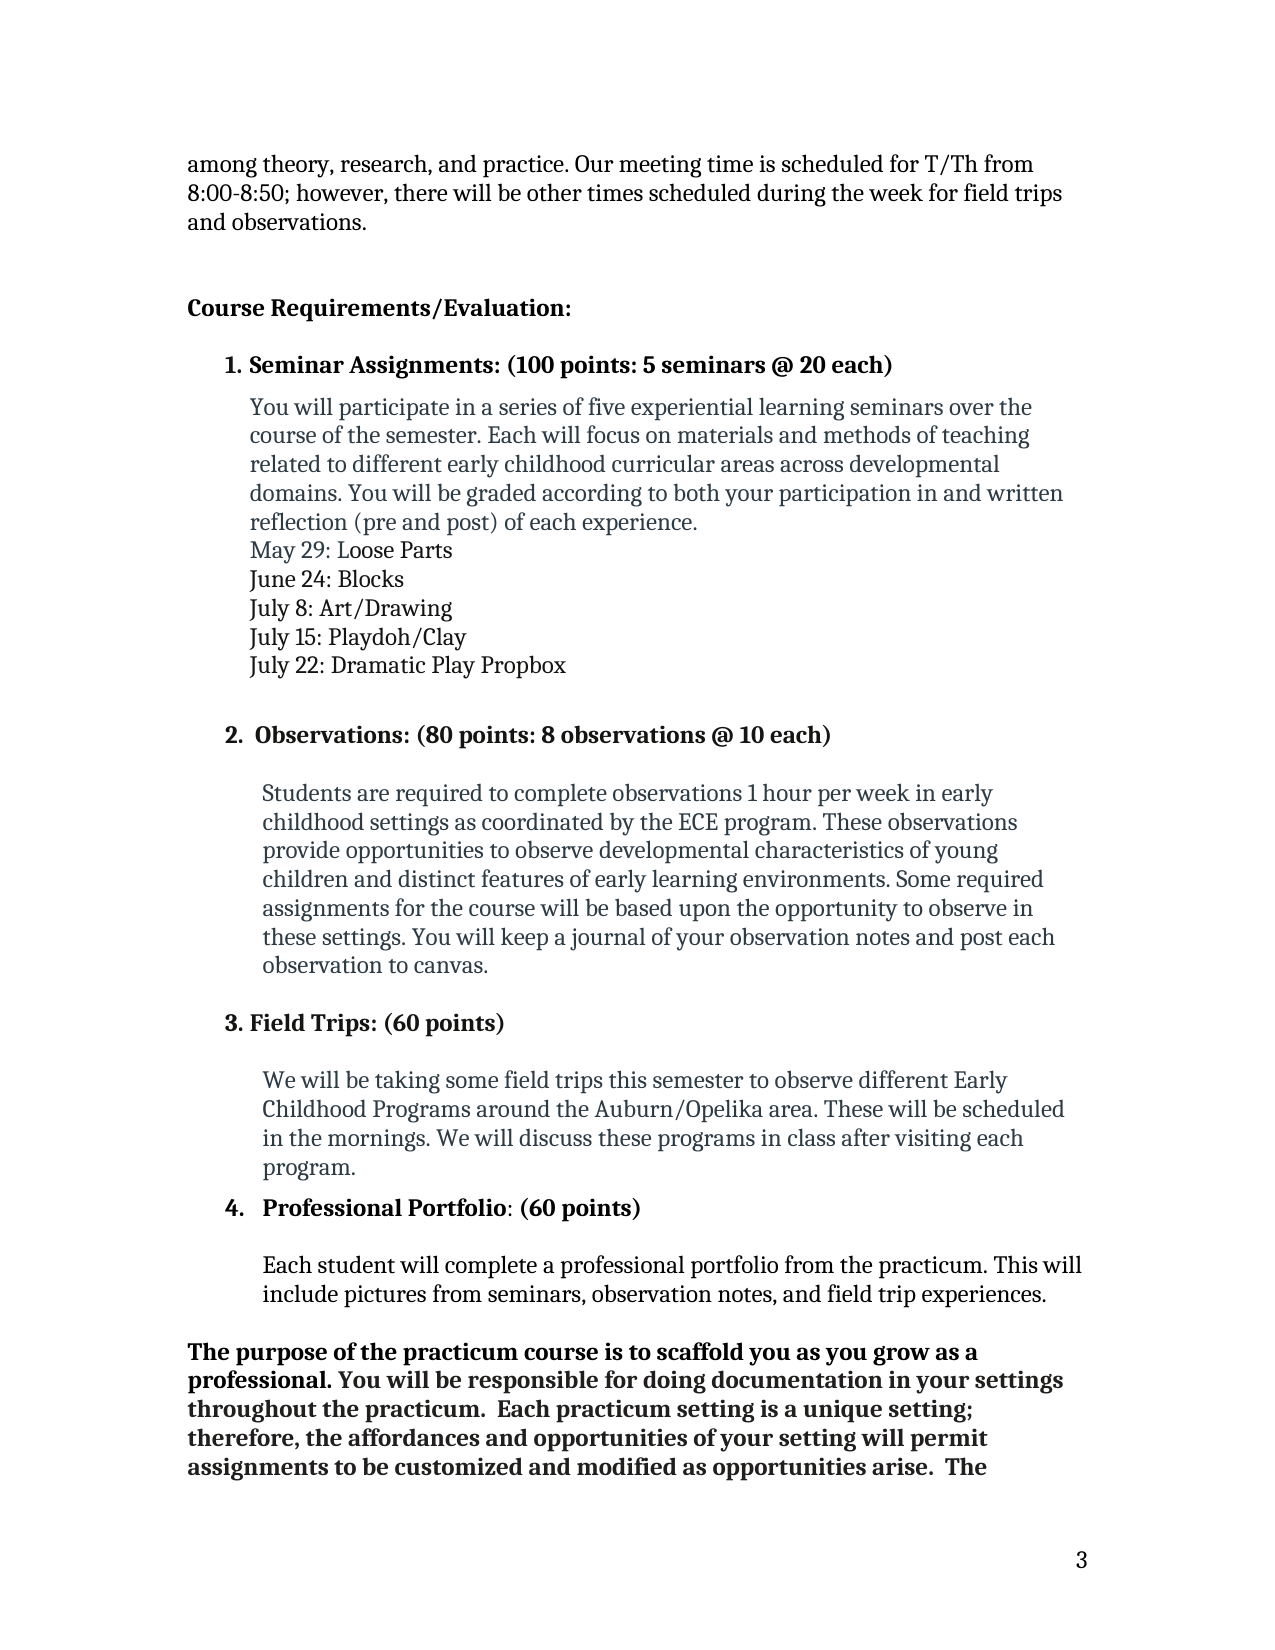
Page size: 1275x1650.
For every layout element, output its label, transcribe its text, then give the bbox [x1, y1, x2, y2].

list Professional Portfolio: (60 points) [225, 1194, 1087, 1222]
list Students are required to complete observations 1 hour per week in early childhood settings as coordinated by the ECE program. These observations provide opportunities to observe developmental characteristics of young children and distinct features of early learning environments. Some required assignments for the course will be based upon the opportunity to observe in these settings. You will keep a journal of your observation notes and post each observation to canvas. [262, 779, 1087, 980]
list Field Trips: (60 points) [225, 1009, 1087, 1066]
text Each student will complete a professional portfolio from the practicum. This will include pictures from seminars, observation notes, and field trip experiences. [262, 1251, 1087, 1309]
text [187, 150, 1087, 236]
list We will be taking some field trips this semester to observe different Early Childhood Programs around the Auburn/Opelika area. These will be scheduled in the mornings. We will discuss these programs in class after visiting each program. [262, 1066, 1087, 1181]
list Seminar Assignments: (100 points: 5 seminars @ 20 each) [225, 351, 1087, 380]
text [187, 1337, 1087, 1481]
list Observations: (80 points: 8 observations @ 10 each) [225, 721, 1087, 750]
text You will participate in a series of five experiential learning seminars over the course of the semester. Each will focus on materials and methods of teaching related to different early childhood curricular areas across developmental domains. You will be graded according to both your participation in and written reflection (pre and post) of each experience. May 29: Loose Parts June 24: Blocks July 8: Art/Drawing July 15: Playdoh/Clay July 22: Dramatic Play Propbox [249, 392, 1087, 709]
text Course Requirements/Evaluation: [187, 294, 1087, 322]
